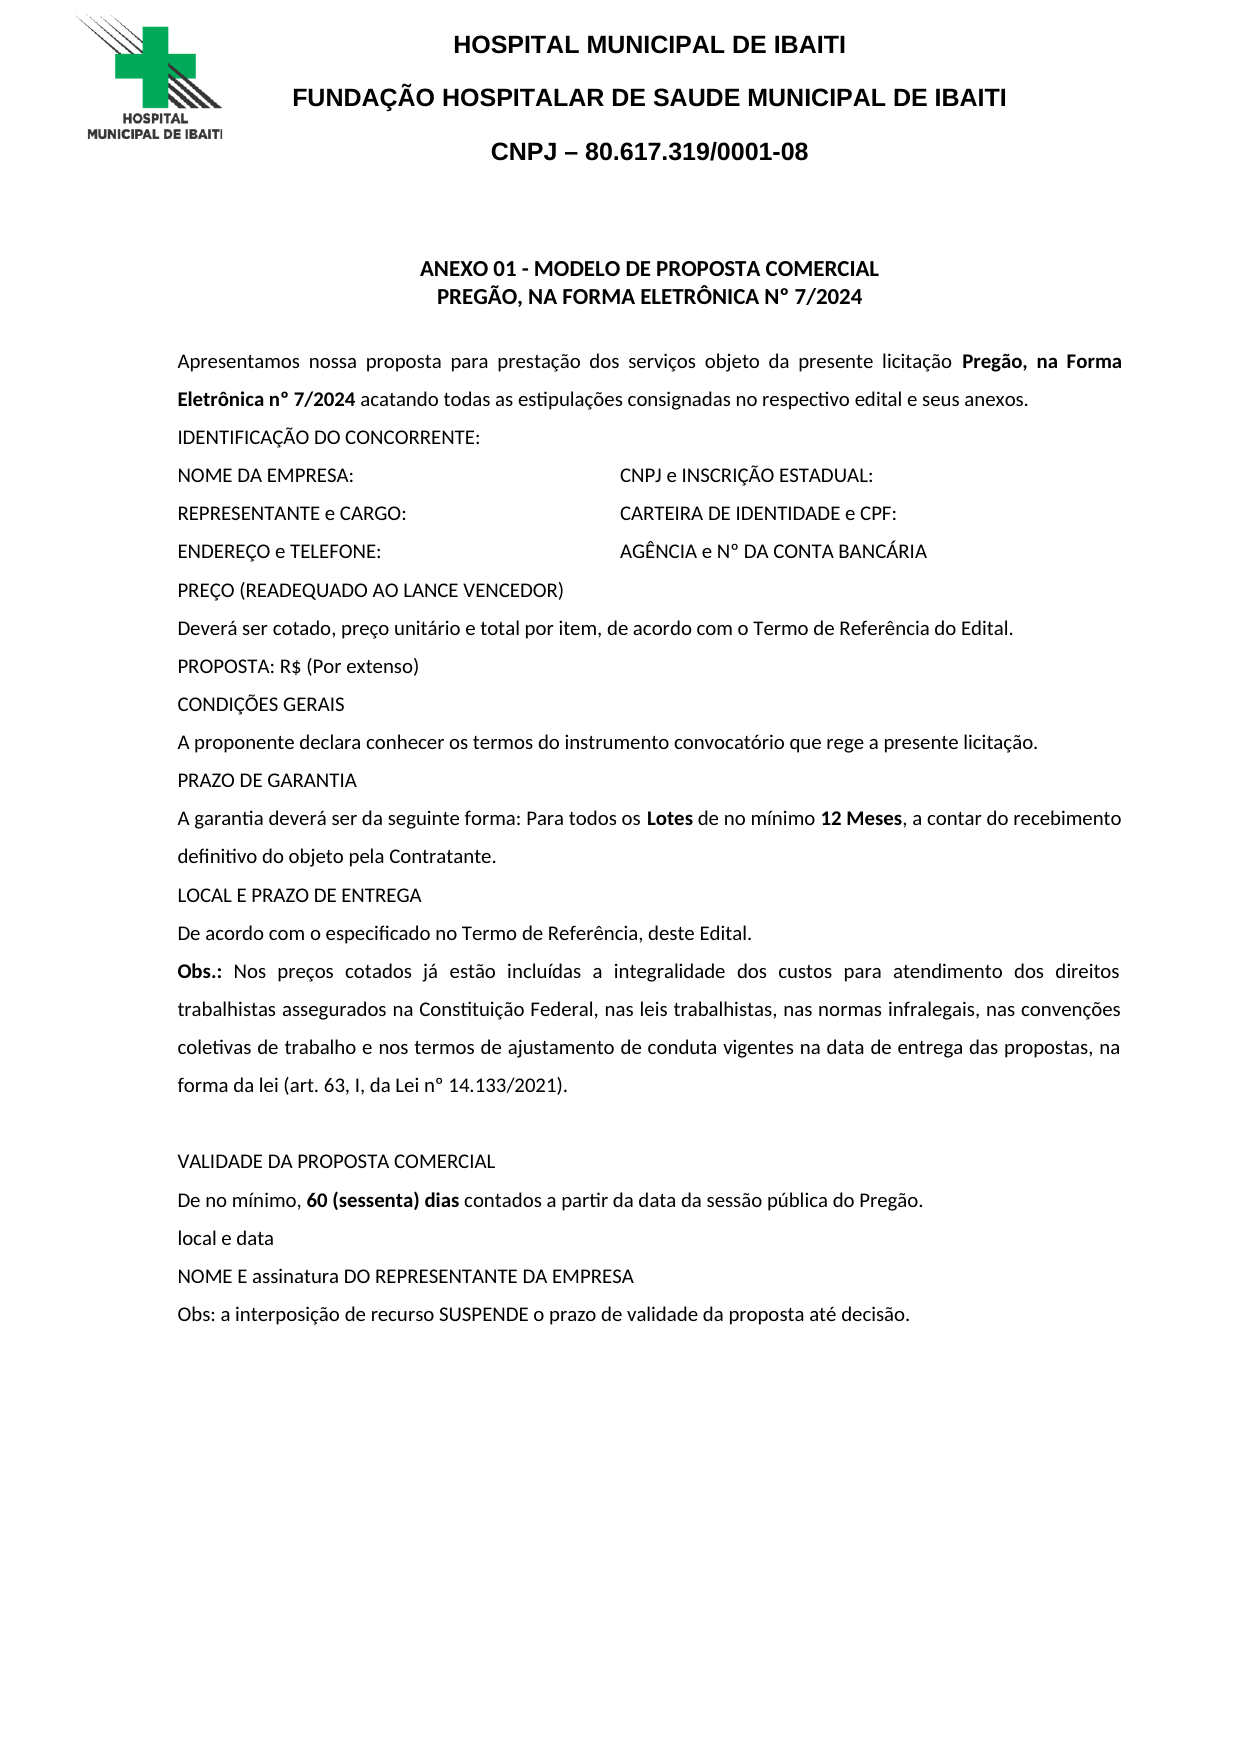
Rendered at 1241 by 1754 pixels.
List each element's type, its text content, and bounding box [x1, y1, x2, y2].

text PRAZO DE GARANTIA [177, 767, 1122, 793]
text CONDIÇÕES GERAIS [177, 691, 1122, 717]
text A proponente declara conhecer os termos do instrumento convocatório que rege a presente licitação. [177, 729, 1122, 755]
text Apresentamos nossa proposta para prestação dos serviços objeto da presente licitação Pregão, na Forma Eletrônica nº 7/2024 acatando todas as estipulações consignadas no respectivo edital e seus anexos. [177, 348, 1122, 412]
text Obs: a interposição de recurso SUSPENDE o prazo de validade da proposta até decisão. [177, 1301, 1122, 1327]
text IDENTIFICAÇÃO DO CONCORRENTE: [177, 424, 1122, 450]
text ENDEREÇO e TELEFONE: AGÊNCIA e Nº DA CONTA BANCÁRIA [177, 539, 1122, 564]
text LOCAL E PRAZO DE ENTREGA [177, 882, 1122, 907]
text PROPOSTA: R$ (Por extenso) [177, 653, 1122, 678]
text REPRESENTANTE e CARGO: CARTEIRA DE IDENTIDADE e CPF: [177, 501, 1122, 526]
text De no mínimo, 60 (sessenta) dias contados a partir da data da sessão pública do Pregão. [177, 1187, 1122, 1212]
text PREGÃO, NA FORMA ELETRÔNICA Nº 7/2024 [177, 282, 1122, 310]
text A garantia deverá ser da seguinte forma: Para todos os Lotes de no mínimo 12 Meses, a contar do recebimento definitivo do objeto pela Contratante. [177, 806, 1122, 869]
text NOME DA EMPRESA: CNPJ e INSCRIÇÃO ESTADUAL: [177, 462, 1122, 488]
text ANEXO 01 - MODELO DE PROPOSTA COMERCIAL [177, 254, 1122, 282]
text PREÇO (READEQUADO AO LANCE VENCEDOR) [177, 577, 1122, 602]
text VALIDADE DA PROPOSTA COMERCIAL [177, 1149, 1122, 1174]
text De acordo com o especificado no Termo de Referência, deste Edital. [177, 920, 1122, 945]
text Obs.: Nos preços cotados já estão incluídas a integralidade dos custos para atendimento dos direitos trabalhistas assegurados na Constituição Federal, nas leis trabalhistas, nas normas infralegais, nas convenções coletivas de trabalho e nos termos de ajustamento de conduta vigentes na data de entrega das propostas, na forma da lei (art. 63, I, da Lei nº 14.133/2021). [177, 958, 1122, 1098]
text NOME E assinatura DO REPRESENTANTE DA EMPRESA [177, 1263, 1122, 1288]
picture [73, 13, 223, 139]
text local e data [177, 1225, 1122, 1250]
text Deverá ser cotado, preço unitário e total por item, de acordo com o Termo de Referência do Edital. [177, 615, 1122, 640]
